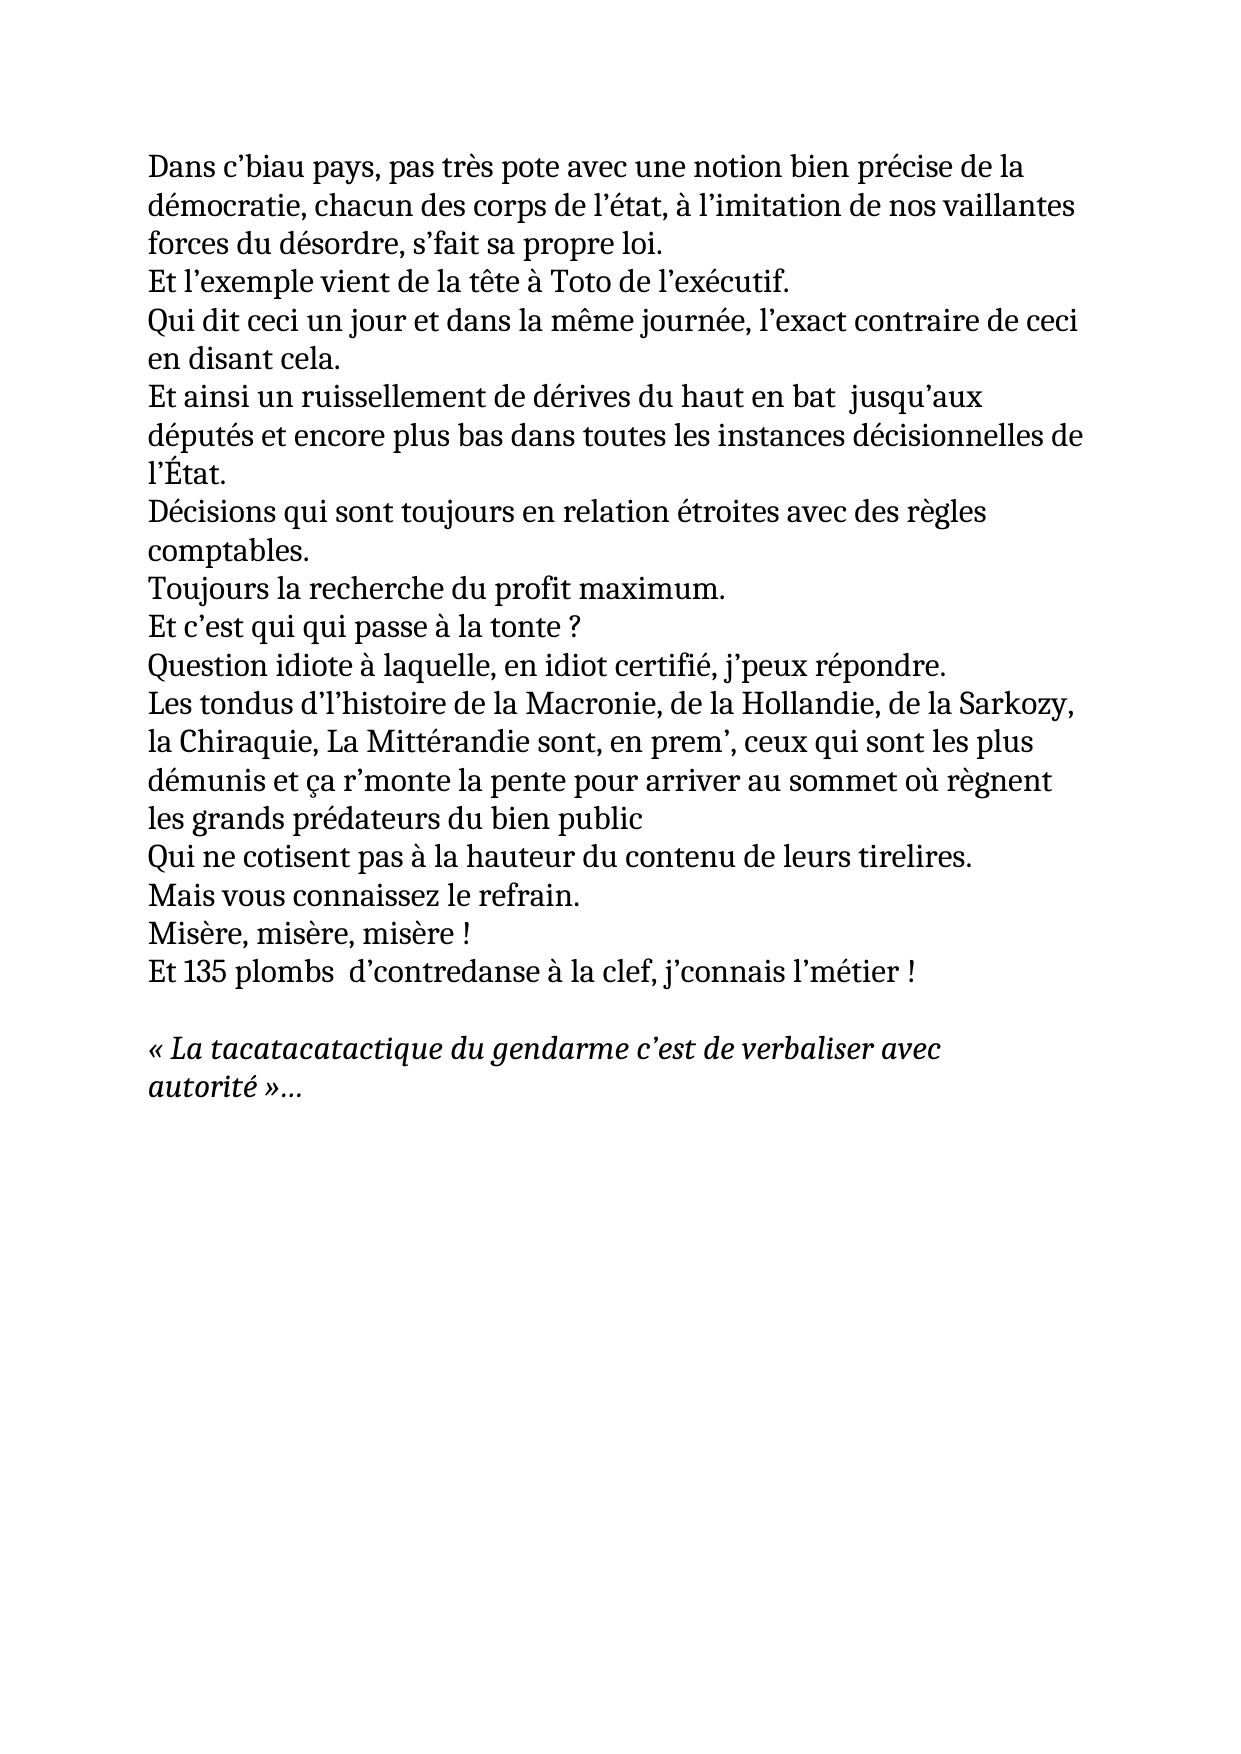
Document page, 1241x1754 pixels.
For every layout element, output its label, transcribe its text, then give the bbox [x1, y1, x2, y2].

text Qui dit ceci un jour et dans la même journée, l’exact contraire de ceci en disant cela. [148, 301, 1092, 378]
text Dans c’biau pays, pas très pote avec une notion bien précise de la démocratie, chacun des corps de l’état, à l’imitation de nos vaillantes forces du désordre, s’fait sa propre loi. [148, 148, 1092, 263]
text Et c’est qui qui passe à la tonte ? [148, 608, 1092, 646]
text Mais vous connaissez le refrain. [148, 876, 1092, 914]
text Et l’exemple vient de la tête à Toto de l’exécutif. [148, 263, 1092, 301]
text Les tondus d’l’histoire de la Macronie, de la Hollandie, de la Sarkozy, la Chiraquie, La Mittérandie sont, en prem’, ceux qui sont les plus démunis et ça r’monte la pente pour arriver au sommet où règnent les grands prédateurs du bien public [148, 684, 1092, 838]
text Décisions qui sont toujours en relation étroites avec des règles comptables. [148, 493, 1092, 569]
text Misère, misère, misère ! [148, 914, 1092, 953]
text « La tacatacatactique du gendarme c’est de verbaliser avec autorité »… [148, 1029, 1092, 1106]
text Et 135 plombs d’contredanse à la clef, j’connais l’métier ! [148, 953, 1092, 991]
text Et ainsi un ruissellement de dérives du haut en bat jusqu’aux députés et encore plus bas dans toutes les instances décisionnelles de l’État. [148, 378, 1092, 493]
text Qui ne cotisent pas à la hauteur du contenu de leurs tirelires. [148, 838, 1092, 876]
text Toujours la recherche du profit maximum. [148, 569, 1092, 608]
text Question idiote à laquelle, en idiot certifié, j’peux répondre. [148, 646, 1092, 684]
